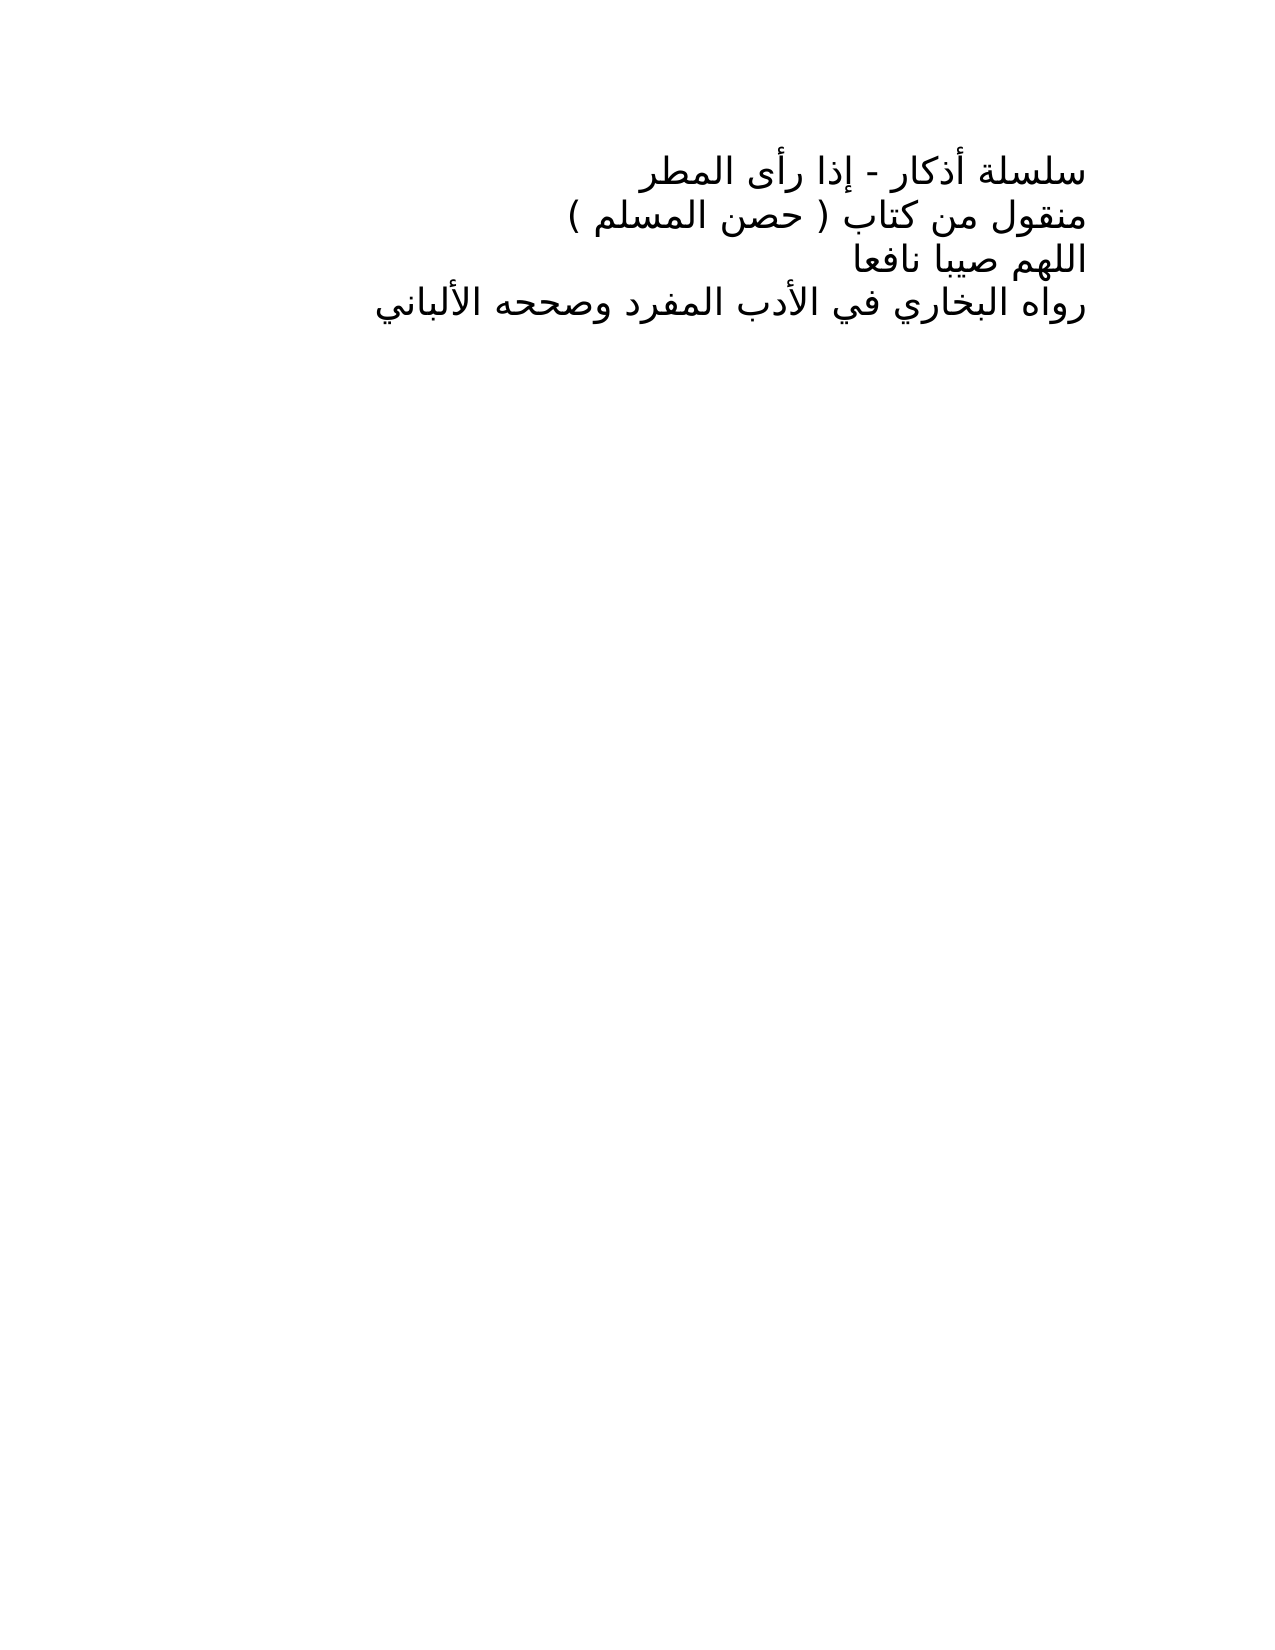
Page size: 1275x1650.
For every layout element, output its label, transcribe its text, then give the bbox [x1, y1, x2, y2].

text سلسلة أذكار - إذا رأى المطر [187, 150, 1087, 194]
text رواه البخاري في الأدب المفرد وصححه الألباني [187, 281, 1087, 324]
text اللهم صيبا نافعا [187, 237, 1087, 281]
text منقول من كتاب ( حصن المسلم ) [187, 194, 1087, 237]
